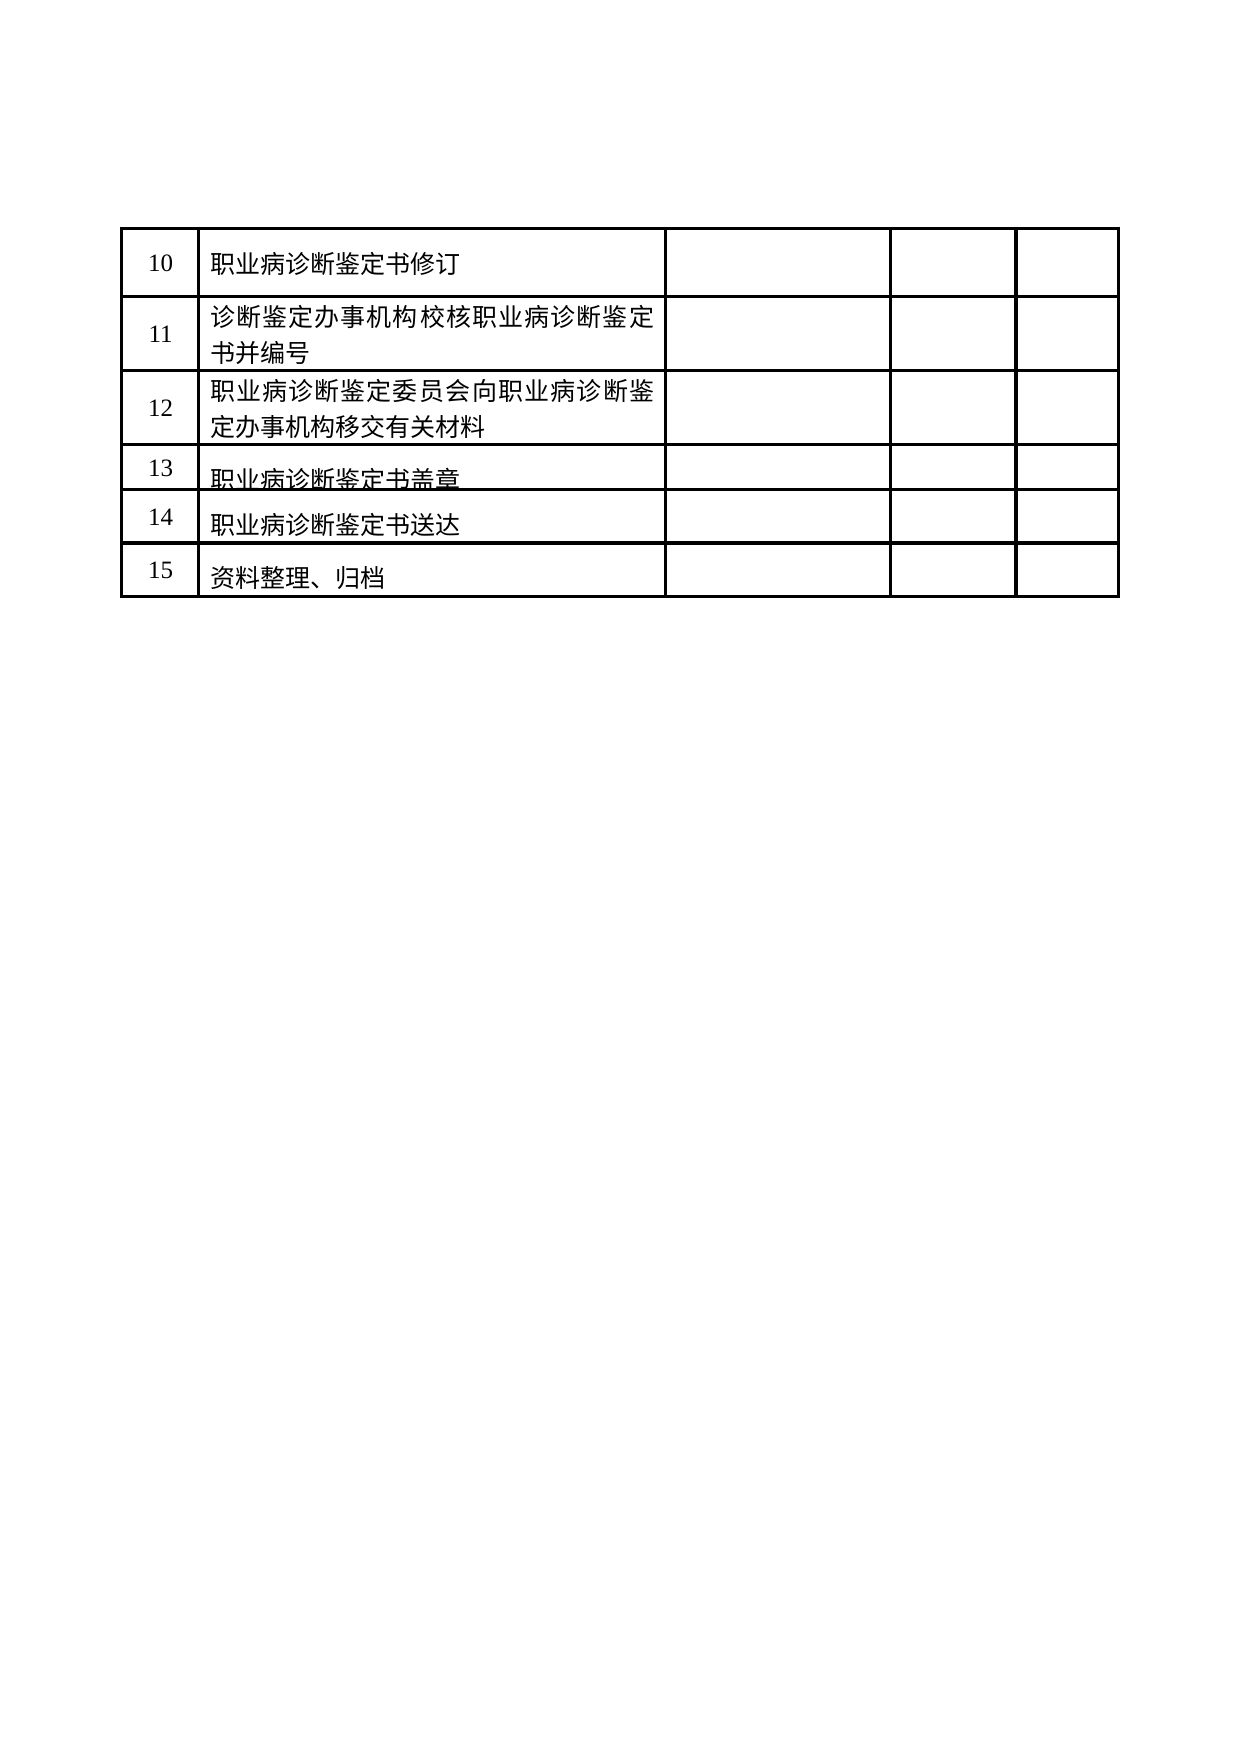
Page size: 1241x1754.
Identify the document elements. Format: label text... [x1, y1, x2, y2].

table_cell [1018, 372, 1117, 443]
table_cell [667, 230, 889, 295]
table_cell [892, 372, 1014, 443]
table_cell [1018, 545, 1117, 594]
table_cell [892, 545, 1014, 594]
table_cell [892, 230, 1014, 295]
table_cell 14 [123, 491, 197, 541]
table_cell [667, 372, 889, 443]
table_cell [667, 298, 889, 369]
table_cell [892, 446, 1014, 488]
table_cell 诊断鉴定办事机构校核职业病诊断鉴定书并编号 [200, 298, 664, 369]
table_cell 职业病诊断鉴定书送达 [200, 491, 664, 541]
table_cell [892, 491, 1014, 541]
table_cell [1018, 446, 1117, 488]
table_cell 15 [123, 545, 197, 594]
table_cell [667, 545, 889, 594]
table_cell 11 [123, 298, 197, 369]
table_cell [667, 446, 889, 488]
table_cell 10 [123, 230, 197, 295]
table_cell [1018, 491, 1117, 541]
table_cell [1018, 298, 1117, 369]
table_cell [667, 491, 889, 541]
table_cell 资料整理、归档 [200, 545, 664, 594]
table_cell 职业病诊断鉴定委员会向职业病诊断鉴定办事机构移交有关材料 [200, 372, 664, 443]
table_cell [1018, 230, 1117, 295]
table_cell 13 [123, 446, 197, 488]
table_cell 12 [123, 372, 197, 443]
table_cell 职业病诊断鉴定书盖章 [200, 446, 664, 488]
table_cell 职业病诊断鉴定书修订 [200, 230, 664, 295]
table_cell [892, 298, 1014, 369]
